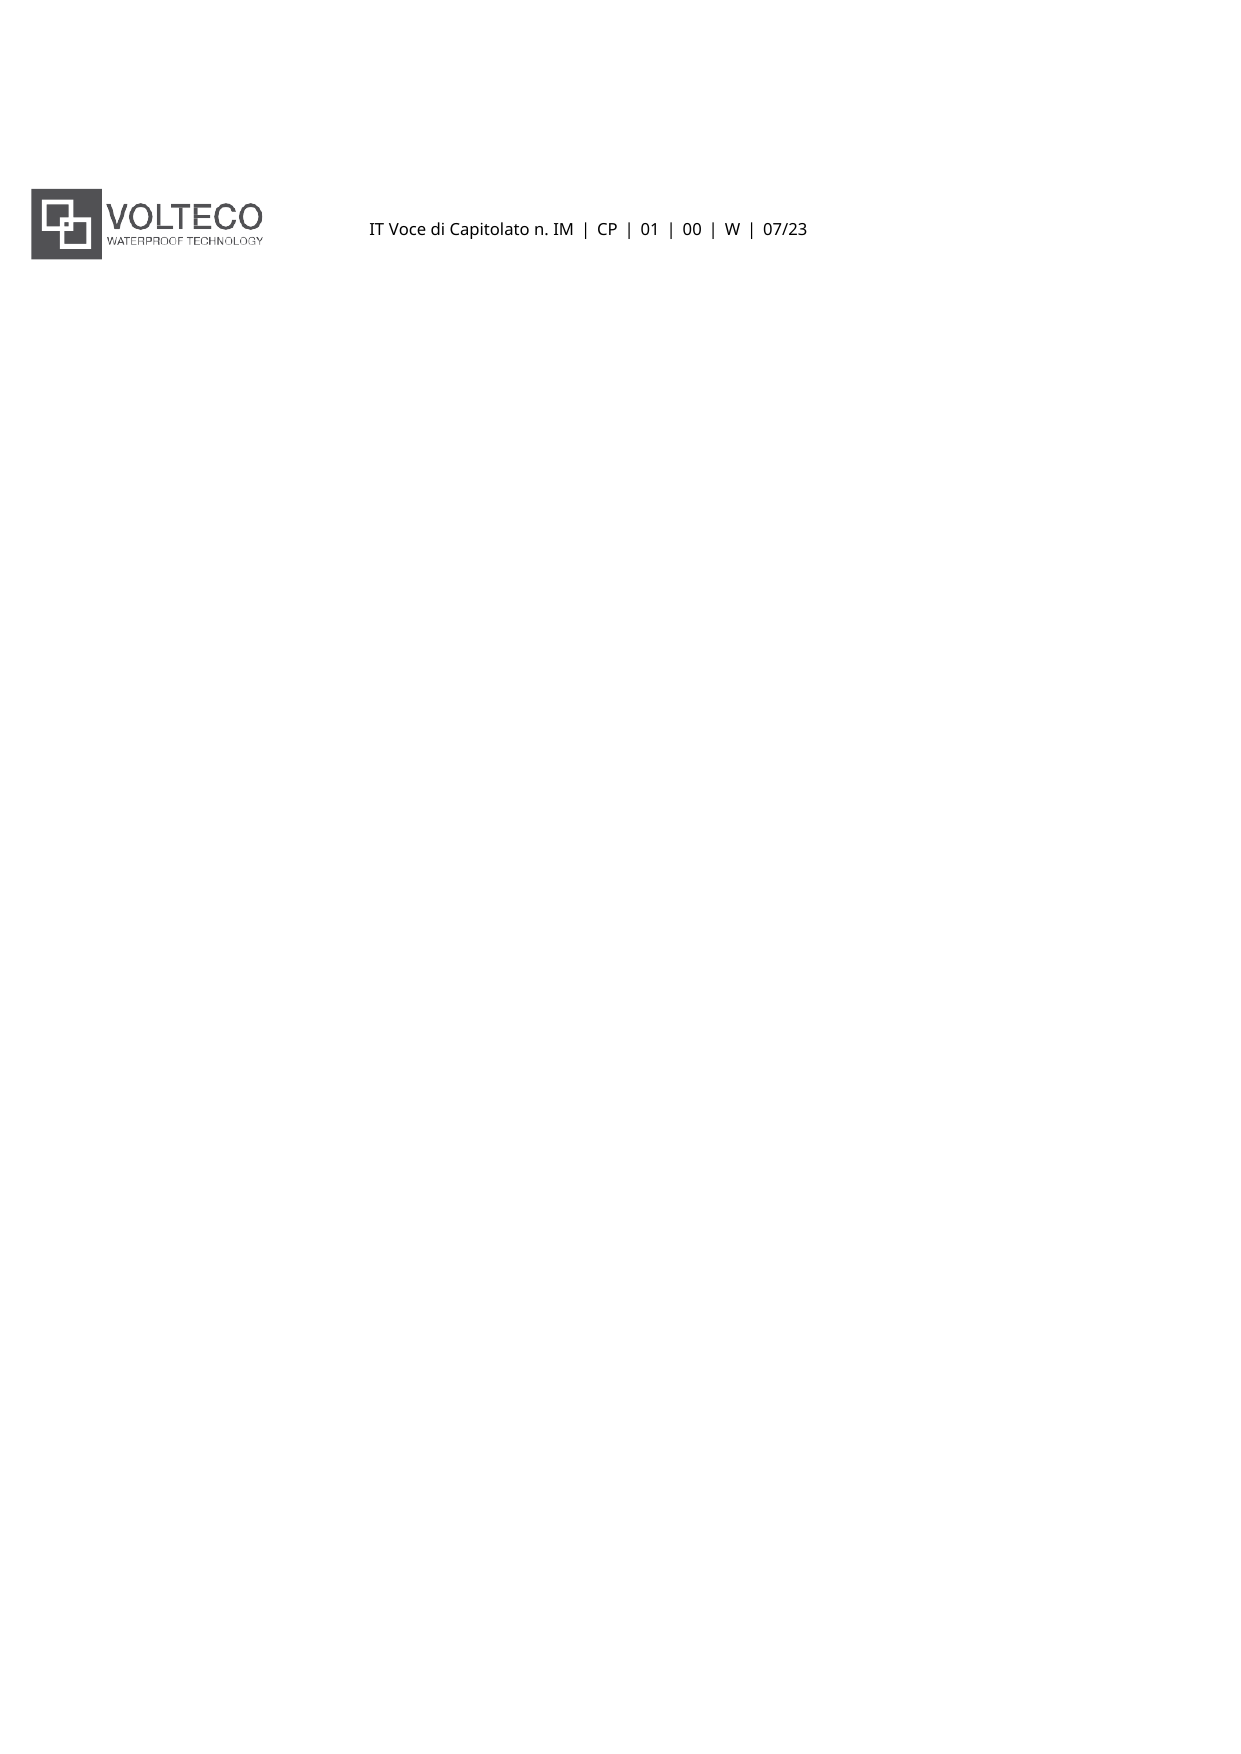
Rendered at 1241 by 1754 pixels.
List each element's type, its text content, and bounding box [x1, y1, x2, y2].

picture [106, 203, 263, 245]
text IT Voce di Capitolato n. IM | CP | 01 | 00 | W | 07/23 [369, 217, 1221, 240]
